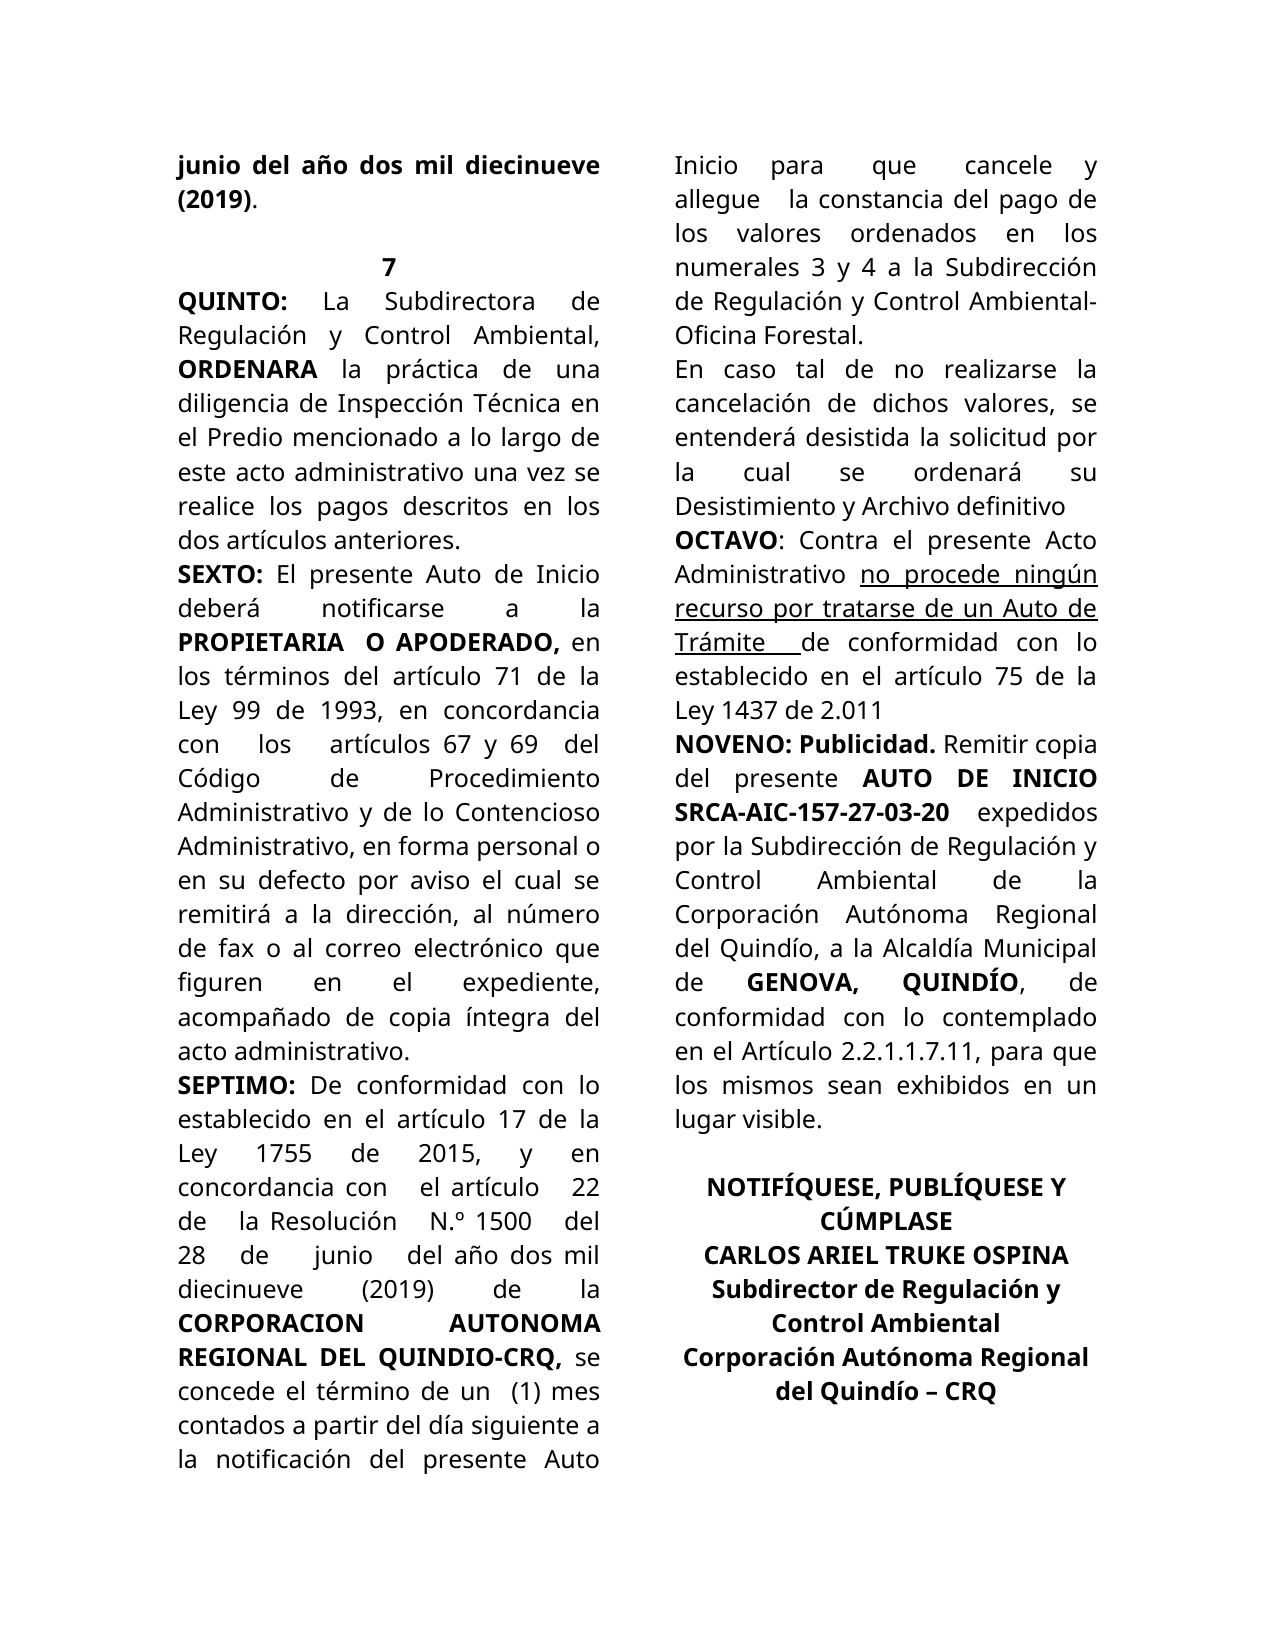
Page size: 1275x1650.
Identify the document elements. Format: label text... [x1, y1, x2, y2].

text Corporación Autónoma Regional del Quindío – CRQ [674, 1340, 1098, 1408]
text OCTAVO: Contra el presente Acto Administrativo no procede ningún recurso por tratarse de un Auto de Trámite de conformidad con lo establecido en el artículo 75 de la Ley 1437 de 2.011 [674, 522, 1098, 619]
text OCTAVO: Contra el presente Acto Administrativo no procede ningún recurso por tratarse de un Auto de Trámite de conformidad con lo establecido en el artículo 75 de la Ley 1437 de 2.011 [674, 620, 1098, 727]
text QUINTO: La Subdirectora de Regulación y Control Ambiental, ORDENARA la práctica de una diligencia de Inspección Técnica en el Predio mencionado a lo largo de este acto administrativo una vez se realice los pagos descritos en los dos artículos anteriores. [177, 284, 601, 556]
text SEPTIMO: De conformidad con lo establecido en el artículo 17 de la Ley 1755 de 2015, y en concordancia con el artículo 22 de la Resolución N.º 1500 del 28 de junio del año dos mil diecinueve (2019) de la CORPORACION AUTONOMA REGIONAL DEL QUINDIO-CRQ, se concede el término de un (1) mes contados a partir del día siguiente a la notificación del presente Auto Inicio para que cancele y allegue la constancia del pago de los valores ordenados en los numerales 3 y 4 a la Subdirección de Regulación y Control Ambiental-Oficina Forestal. [177, 1067, 601, 1476]
text En caso tal de no realizarse la cancelación de dichos valores, se entenderá desistida la solicitud por la cual se ordenará su Desistimiento y Archivo definitivo [674, 352, 1098, 522]
text CARLOS ARIEL TRUKE OSPINA [674, 1238, 1098, 1272]
text Subdirector de Regulación y Control Ambiental [674, 1272, 1098, 1340]
text SEPTIMO: De conformidad con lo establecido en el artículo 17 de la Ley 1755 de 2015, y en concordancia con el artículo 22 de la Resolución N.º 1500 del 28 de junio del año dos mil diecinueve (2019) de la CORPORACION AUTONOMA REGIONAL DEL QUINDIO-CRQ, se concede el término de un (1) mes contados a partir del día siguiente a la notificación del presente Auto Inicio para que cancele y allegue la constancia del pago de los valores ordenados en los numerales 3 y 4 a la Subdirección de Regulación y Control Ambiental-Oficina Forestal. [674, 148, 1098, 352]
text NOTIFÍQUESE, PUBLÍQUESE Y CÚMPLASE [674, 1169, 1098, 1238]
text NOVENO: Publicidad. Remitir copia del presente AUTO DE INICIO SRCA-AIC-157-27-03-20 expedidos por la Subdirección de Regulación y Control Ambiental de la Corporación Autónoma Regional del Quindío, a la Alcaldía Municipal de GENOVA, QUINDÍO, de conformidad con lo contemplado en el Artículo 2.2.1.1.7.11, para que los mismos sean exhibidos en un lugar visible. [674, 727, 1098, 1135]
text SEXTO: El presente Auto de Inicio deberá notificarse a la PROPIETARIA O APODERADO, en los términos del artículo 71 de la Ley 99 de 1993, en concordancia con los artículos 67 y 69 del Código de Procedimiento Administrativo y de lo Contencioso Administrativo, en forma personal o en su defecto por aviso el cual se remitirá a la dirección, al número de fax o al correo electrónico que figuren en el expediente, acompañado de copia íntegra del acto administrativo. [177, 556, 601, 1067]
text 7 [177, 250, 601, 284]
